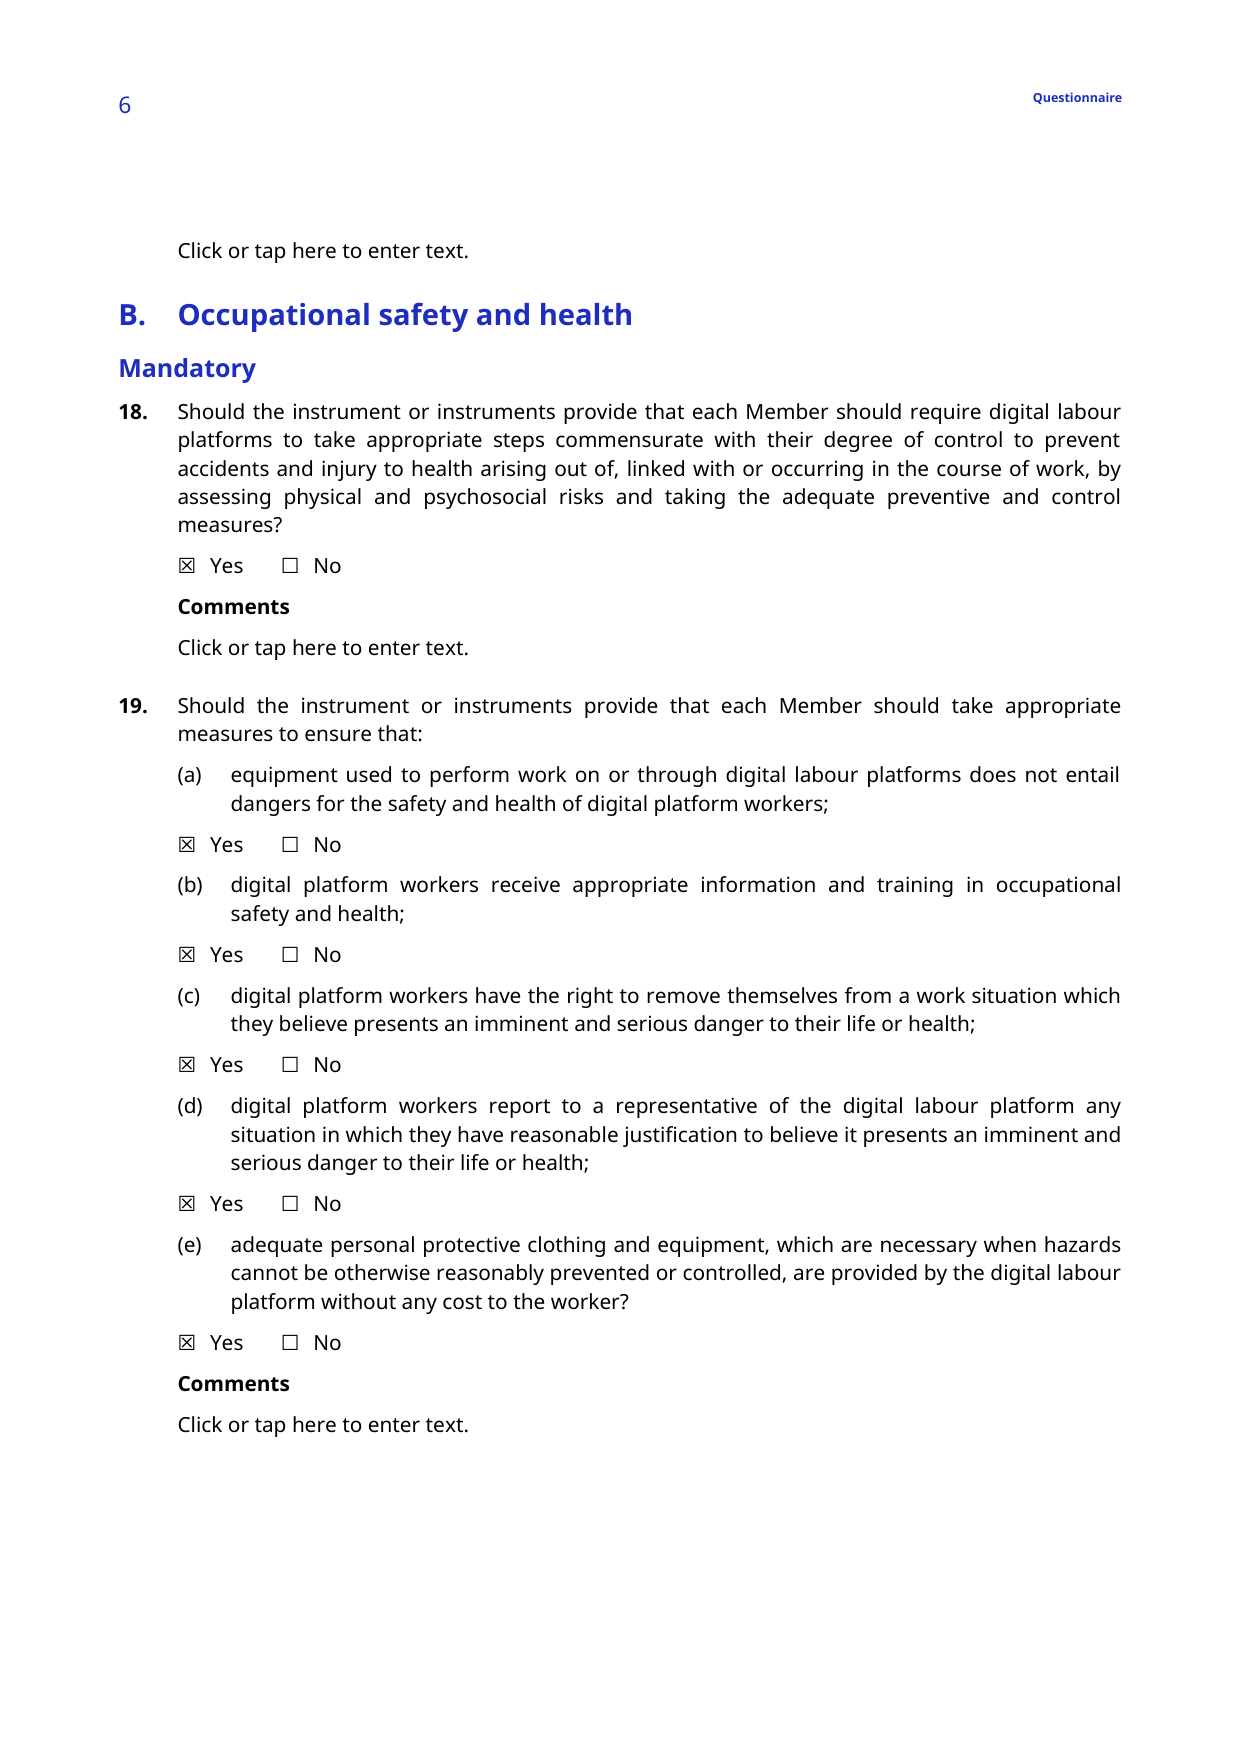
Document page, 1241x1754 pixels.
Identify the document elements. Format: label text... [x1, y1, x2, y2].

list equipment used to perform work on or through digital labour platforms does not entail dangers for the safety and health of digital platform workers; [177, 760, 1122, 817]
text Yes No [118, 551, 1122, 580]
text Comments [118, 1369, 1122, 1397]
text Comments [118, 592, 1122, 621]
text Yes No [118, 830, 1122, 858]
subtitle Mandatory [118, 350, 1122, 384]
text Should the instrument or instruments provide that each Member should take appropriate measures to ensure that: [118, 691, 1122, 748]
list adequate personal protective clothing and equipment, which are necessary when hazards cannot be otherwise reasonably prevented or controlled, are provided by the digital labour platform without any cost to the worker? [177, 1230, 1122, 1315]
list digital platform workers have the right to remove themselves from a work situation which they believe presents an imminent and serious danger to their life or health; [177, 981, 1122, 1038]
text Yes No [118, 1328, 1122, 1356]
list digital platform workers receive appropriate information and training in occupational safety and health; [177, 871, 1122, 927]
text Yes No [118, 940, 1122, 968]
list digital platform workers report to a representative of the digital labour platform any situation in which they have reasonable justification to believe it presents an imminent and serious danger to their life or health; [177, 1091, 1122, 1177]
text Yes No [118, 1189, 1122, 1217]
text Yes No [118, 1050, 1122, 1079]
text Should the instrument or instruments provide that each Member should require digital labour platforms to take appropriate steps commensurate with their degree of control to prevent accidents and injury to health arising out of, linked with or occurring in the course of work, by assessing physical and psychosocial risks and taking the adequate preventive and control measures? [118, 397, 1122, 539]
subtitle B. Occupational safety and health [118, 294, 1122, 333]
